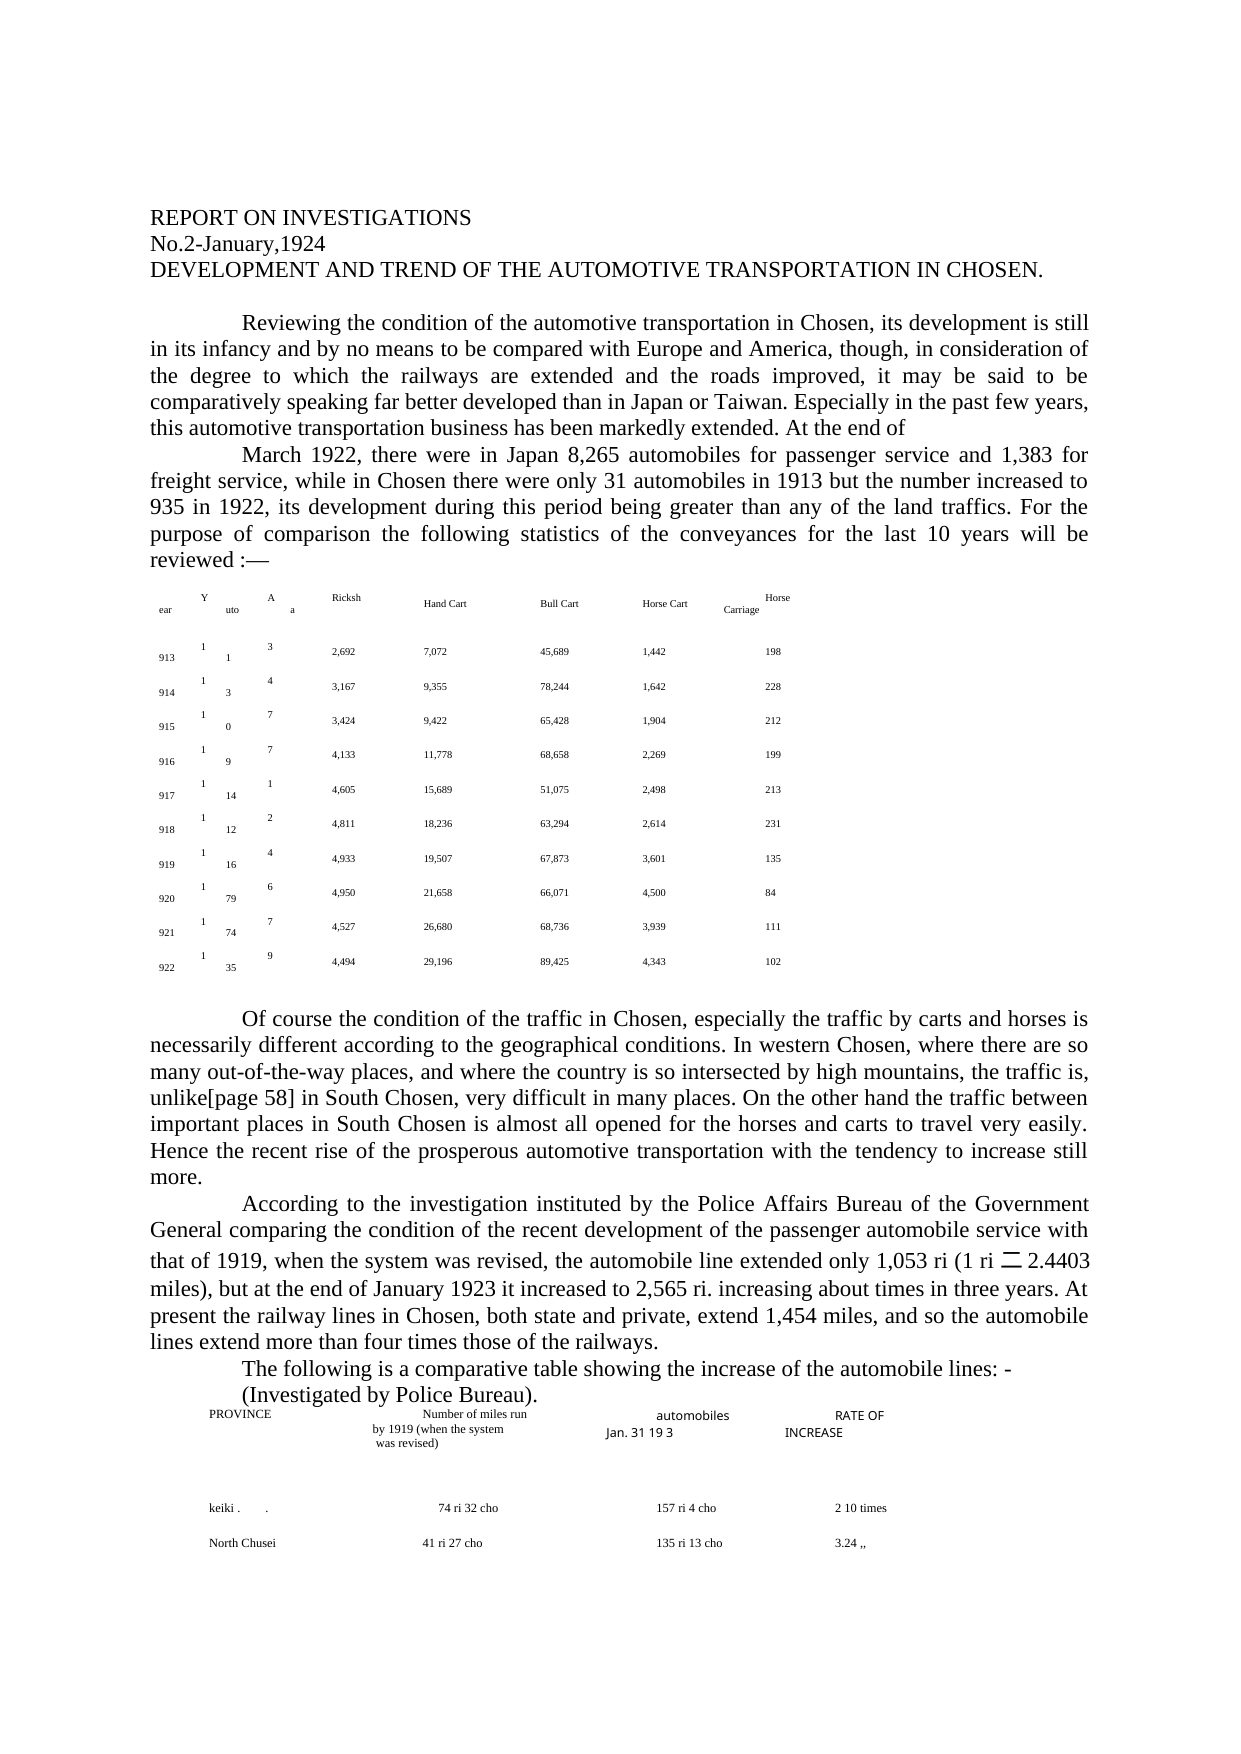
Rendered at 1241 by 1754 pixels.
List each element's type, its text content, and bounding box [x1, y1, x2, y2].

table_cell 43 [215, 669, 280, 704]
text REPORT ON INVESTIGATIONS [150, 203, 1090, 230]
table_cell 1915 [149, 704, 215, 738]
table_cell North Chusei [149, 1535, 362, 1570]
table_cell 774 [215, 910, 280, 944]
table_cell 29,196 [371, 944, 488, 979]
table_cell 63,294 [488, 807, 590, 841]
table_header PROVINCE [149, 1407, 362, 1501]
table_cell 1918 [149, 807, 215, 841]
table_cell 416 [215, 841, 280, 876]
table_header Hand Cart [371, 573, 488, 635]
table_cell 1919 [149, 841, 215, 876]
table_cell 3,601 [590, 841, 713, 876]
table_cell 1917 [149, 773, 215, 807]
table_cell 79 [215, 738, 280, 772]
text The following is a comparative table showing the increase of the automobile lines: - [150, 1354, 1090, 1381]
table_cell 3,939 [590, 910, 713, 944]
table_cell 212 [215, 807, 280, 841]
table_cell 19,507 [371, 841, 488, 876]
table_cell 4,527 [280, 910, 371, 944]
table_cell 2,269 [590, 738, 713, 772]
table_cell 68,736 [488, 910, 590, 944]
table_cell 4,605 [280, 773, 371, 807]
table_cell 212 [713, 704, 826, 738]
table_cell 213 [713, 773, 826, 807]
table_cell 26,680 [371, 910, 488, 944]
table_cell 2,614 [590, 807, 713, 841]
table_cell 1914 [149, 669, 215, 704]
table_header Horse Carriage [713, 573, 826, 635]
table_cell 15,689 [371, 773, 488, 807]
table_cell 199 [713, 738, 826, 772]
table_header Auto [215, 573, 280, 635]
table_cell 9,422 [371, 704, 488, 738]
table_cell 67,873 [488, 841, 590, 876]
table_cell 4,133 [280, 738, 371, 772]
table_cell 9,355 [371, 669, 488, 704]
table_cell 935 [215, 944, 280, 979]
table_cell 1922 [149, 944, 215, 979]
table_cell 228 [713, 669, 826, 704]
table_cell 4,950 [280, 876, 371, 910]
table_cell 70 [215, 704, 280, 738]
table_cell 18,236 [371, 807, 488, 841]
table_cell 7,072 [371, 635, 488, 669]
table_cell 45,689 [488, 635, 590, 669]
table_cell 4,494 [280, 944, 371, 979]
table_header Year [149, 573, 215, 635]
table_cell 1920 [149, 876, 215, 910]
table_cell 84 [713, 876, 826, 910]
text (Investigated by Police Bureau). [150, 1381, 1090, 1407]
table_cell 114 [215, 773, 280, 807]
table_cell 198 [713, 635, 826, 669]
table_cell 1,442 [590, 635, 713, 669]
text According to the investigation instituted by the Police Affairs Bureau of the Government General comparing the condition of the recent development of the passenger automobile service with that of 1919, when the system was revised, the automobile line extended only 1,053 ri (1 ri二2.4403 miles), but at the end of January 1923 it increased to 2,565 ri. increasing about times in three years. At present the railway lines in Chosen, both state and private, extend 1,454 miles, and so the automobile lines extend more than four times those of the railways. [150, 1189, 1090, 1354]
table_cell 679 [215, 876, 280, 910]
table_cell 4,343 [590, 944, 713, 979]
table_cell 1921 [149, 910, 215, 944]
table_cell 111 [713, 910, 826, 944]
table_cell 74 ri 32 cho [362, 1501, 596, 1535]
table_header RATE OF INCREASE [774, 1407, 899, 1501]
text No.2-January,1924 [150, 230, 1090, 256]
table_cell 1,904 [590, 704, 713, 738]
table_cell 4,500 [590, 876, 713, 910]
table_cell 1,642 [590, 669, 713, 704]
table_cell 157 ri 4 cho [596, 1501, 774, 1535]
table_cell 68,658 [488, 738, 590, 772]
table_cell 2,498 [590, 773, 713, 807]
table_cell 3.24 ,, [774, 1535, 899, 1570]
text DEVELOPMENT AND TREND OF THE AUTOMOTIVE TRANSPORTATION IN CHOSEN. [150, 256, 1090, 283]
table_cell 4,933 [280, 841, 371, 876]
table_header Bull Cart [488, 573, 590, 635]
table_cell 1913 [149, 635, 215, 669]
table_cell 135 ri 13 cho [596, 1535, 774, 1570]
table_cell 231 [713, 807, 826, 841]
table_cell keiki . . [149, 1501, 362, 1535]
table_cell 135 [713, 841, 826, 876]
text Reviewing the condition of the automotive transportation in Chosen, its development is still in its infancy and by no means to be compared with Europe and America, though, in consideration of the degree to which the railways are extended and the roads improved, it may be said to be comparatively speaking far better developed than in Japan or Taiwan. Especially in the past few years, this automotive transportation business has been markedly extended. At the end of [150, 309, 1090, 441]
table_cell 21,658 [371, 876, 488, 910]
table_header Ricksha [280, 573, 371, 635]
table_cell 11,778 [371, 738, 488, 772]
table_cell 31 [215, 635, 280, 669]
table_cell 3,424 [280, 704, 371, 738]
table_header Horse Cart [590, 573, 713, 635]
table_cell 41 ri 27 cho [362, 1535, 596, 1570]
table_cell 2,692 [280, 635, 371, 669]
table_cell 2 10 times [774, 1501, 899, 1535]
table_header Number of miles run by 1919 (when the system was revised) [362, 1407, 596, 1501]
table_cell 1916 [149, 738, 215, 772]
text March 1922, there were in Japan 8,265 automobiles for passenger service and 1,383 for freight service, while in Chosen there were only 31 automobiles in 1913 but the number increased to 935 in 1922, its development during this period being greater than any of the land traffics. For the purpose of comparison the following statistics of the conveyances for the last 10 years will be reviewed :— [150, 441, 1090, 572]
table_cell 89,425 [488, 944, 590, 979]
table_cell 65,428 [488, 704, 590, 738]
table_cell 3,167 [280, 669, 371, 704]
text Of course the condition of the traffic in Chosen, especially the traffic by carts and horses is necessarily different according to the geographical conditions. In western Chosen, where there are so many out-of-the-way places, and where the country is so intersected by high mountains, the traffic is, unlike[page 58] in South Chosen, very difficult in many places. On the other hand the traffic between important places in South Chosen is almost all opened for the horses and carts to travel very easily. Hence the recent rise of the prosperous automotive transportation with the tendency to increase still more. [150, 1005, 1090, 1189]
table_cell 66,071 [488, 876, 590, 910]
table_cell 102 [713, 944, 826, 979]
table_cell 78,244 [488, 669, 590, 704]
table_cell 51,075 [488, 773, 590, 807]
table_header automobiles Jan. 31 19 3 [596, 1407, 774, 1501]
table_cell 4,811 [280, 807, 371, 841]
